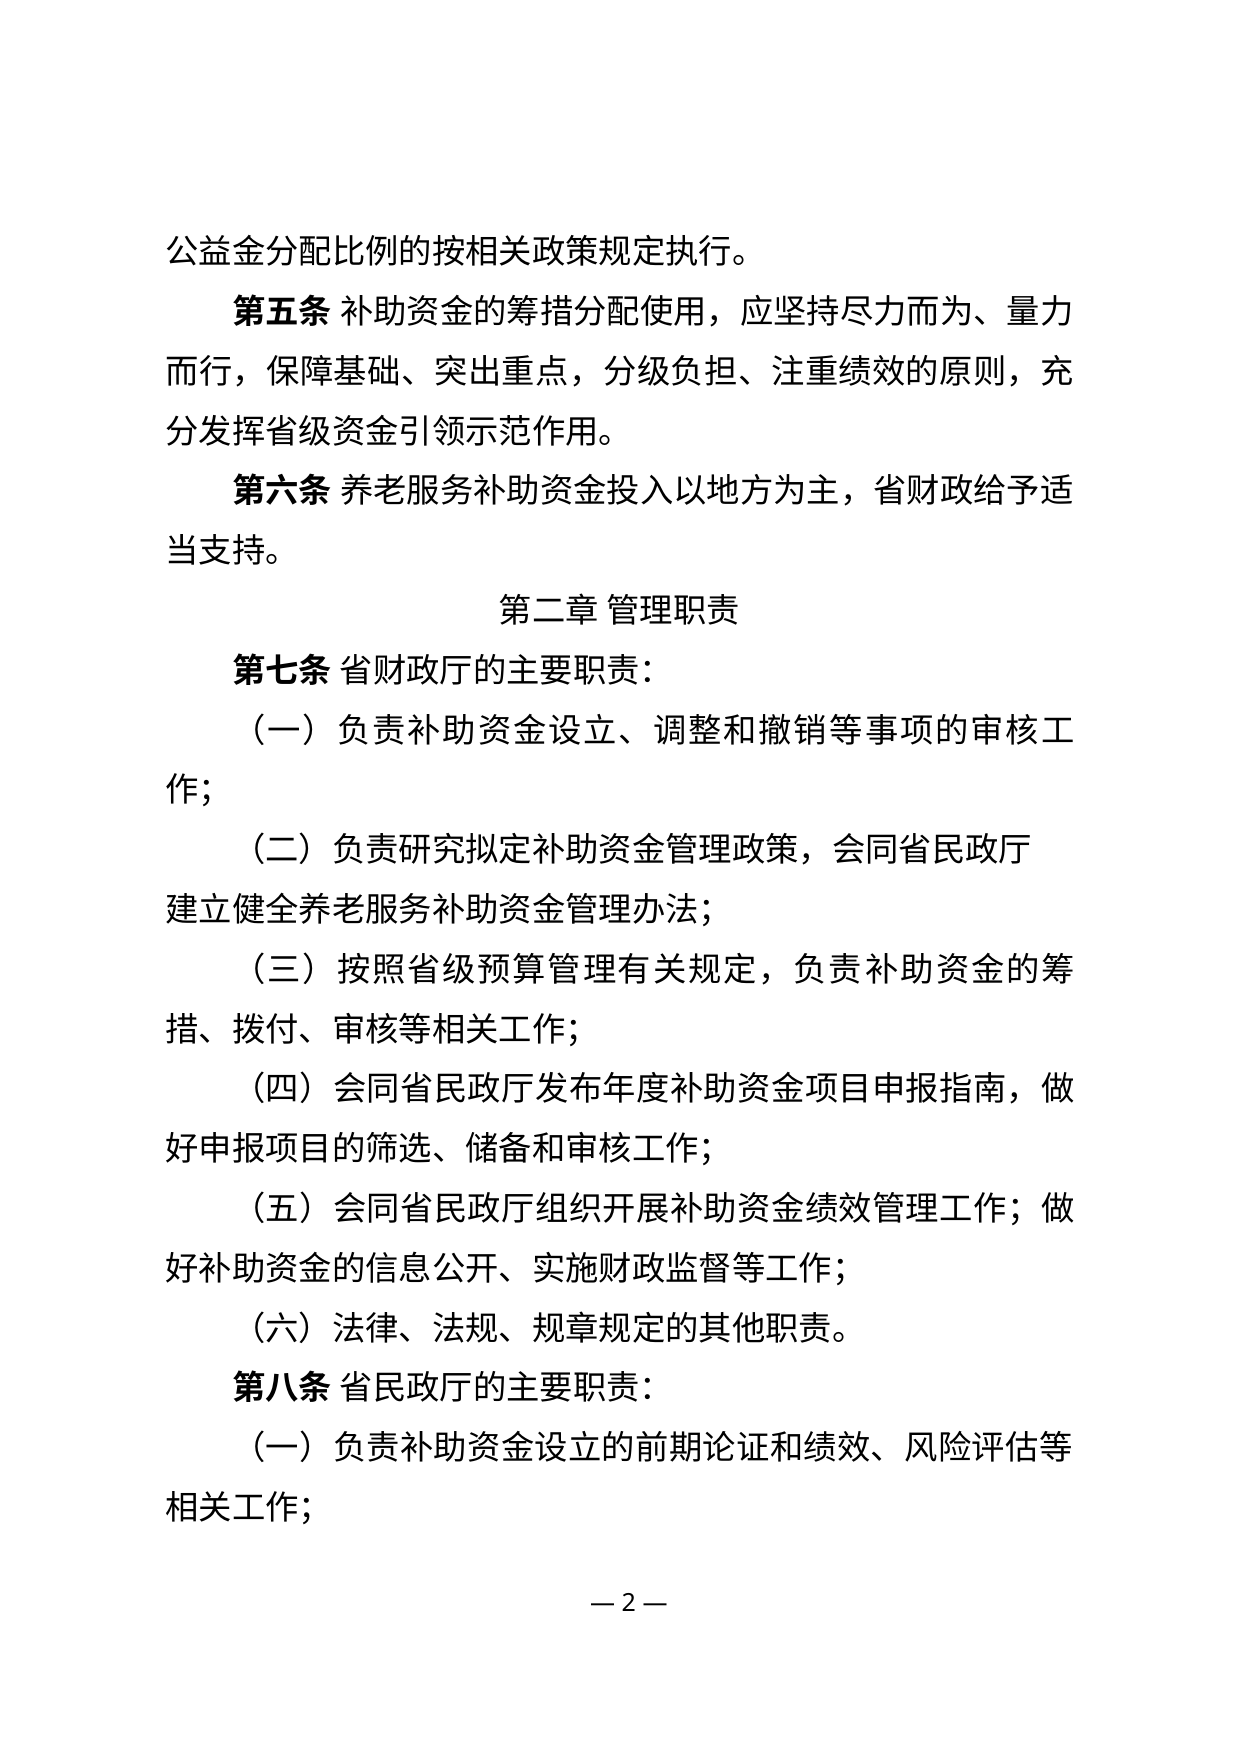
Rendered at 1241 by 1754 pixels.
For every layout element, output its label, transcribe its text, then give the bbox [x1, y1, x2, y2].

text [165, 219, 1075, 279]
text （二）负责研究拟定补助资金管理政策，会同省民政厅 [165, 817, 1075, 877]
text （六）法律、法规、规章规定的其他职责。 [165, 1296, 1075, 1355]
text 第六条 养老服务补助资金投入以地方为主，省财政给予适当支持。 [165, 458, 1075, 578]
text 第八条 省民政厅的主要职责： [165, 1355, 1075, 1415]
text 第二章 管理职责 [165, 578, 1075, 638]
text 第五条 补助资金的筹措分配使用，应坚持尽力而为、量力而行，保障基础、突出重点，分级负担、注重绩效的原则，充分发挥省级资金引领示范作用。 [165, 279, 1075, 458]
text （一）负责补助资金设立的前期论证和绩效、风险评估等相关工作； [165, 1415, 1075, 1535]
text （五）会同省民政厅组织开展补助资金绩效管理工作；做好补助资金的信息公开、实施财政监督等工作； [165, 1176, 1075, 1296]
text 建立健全养老服务补助资金管理办法； [165, 877, 1075, 937]
text （四）会同省民政厅发布年度补助资金项目申报指南，做好申报项目的筛选、储备和审核工作； [165, 1056, 1075, 1176]
text （一）负责补助资金设立、调整和撤销等事项的审核工作； [165, 698, 1075, 817]
text 第七条 省财政厅的主要职责： [165, 638, 1075, 698]
text （三）按照省级预算管理有关规定，负责补助资金的筹措、拨付、审核等相关工作； [165, 937, 1075, 1056]
